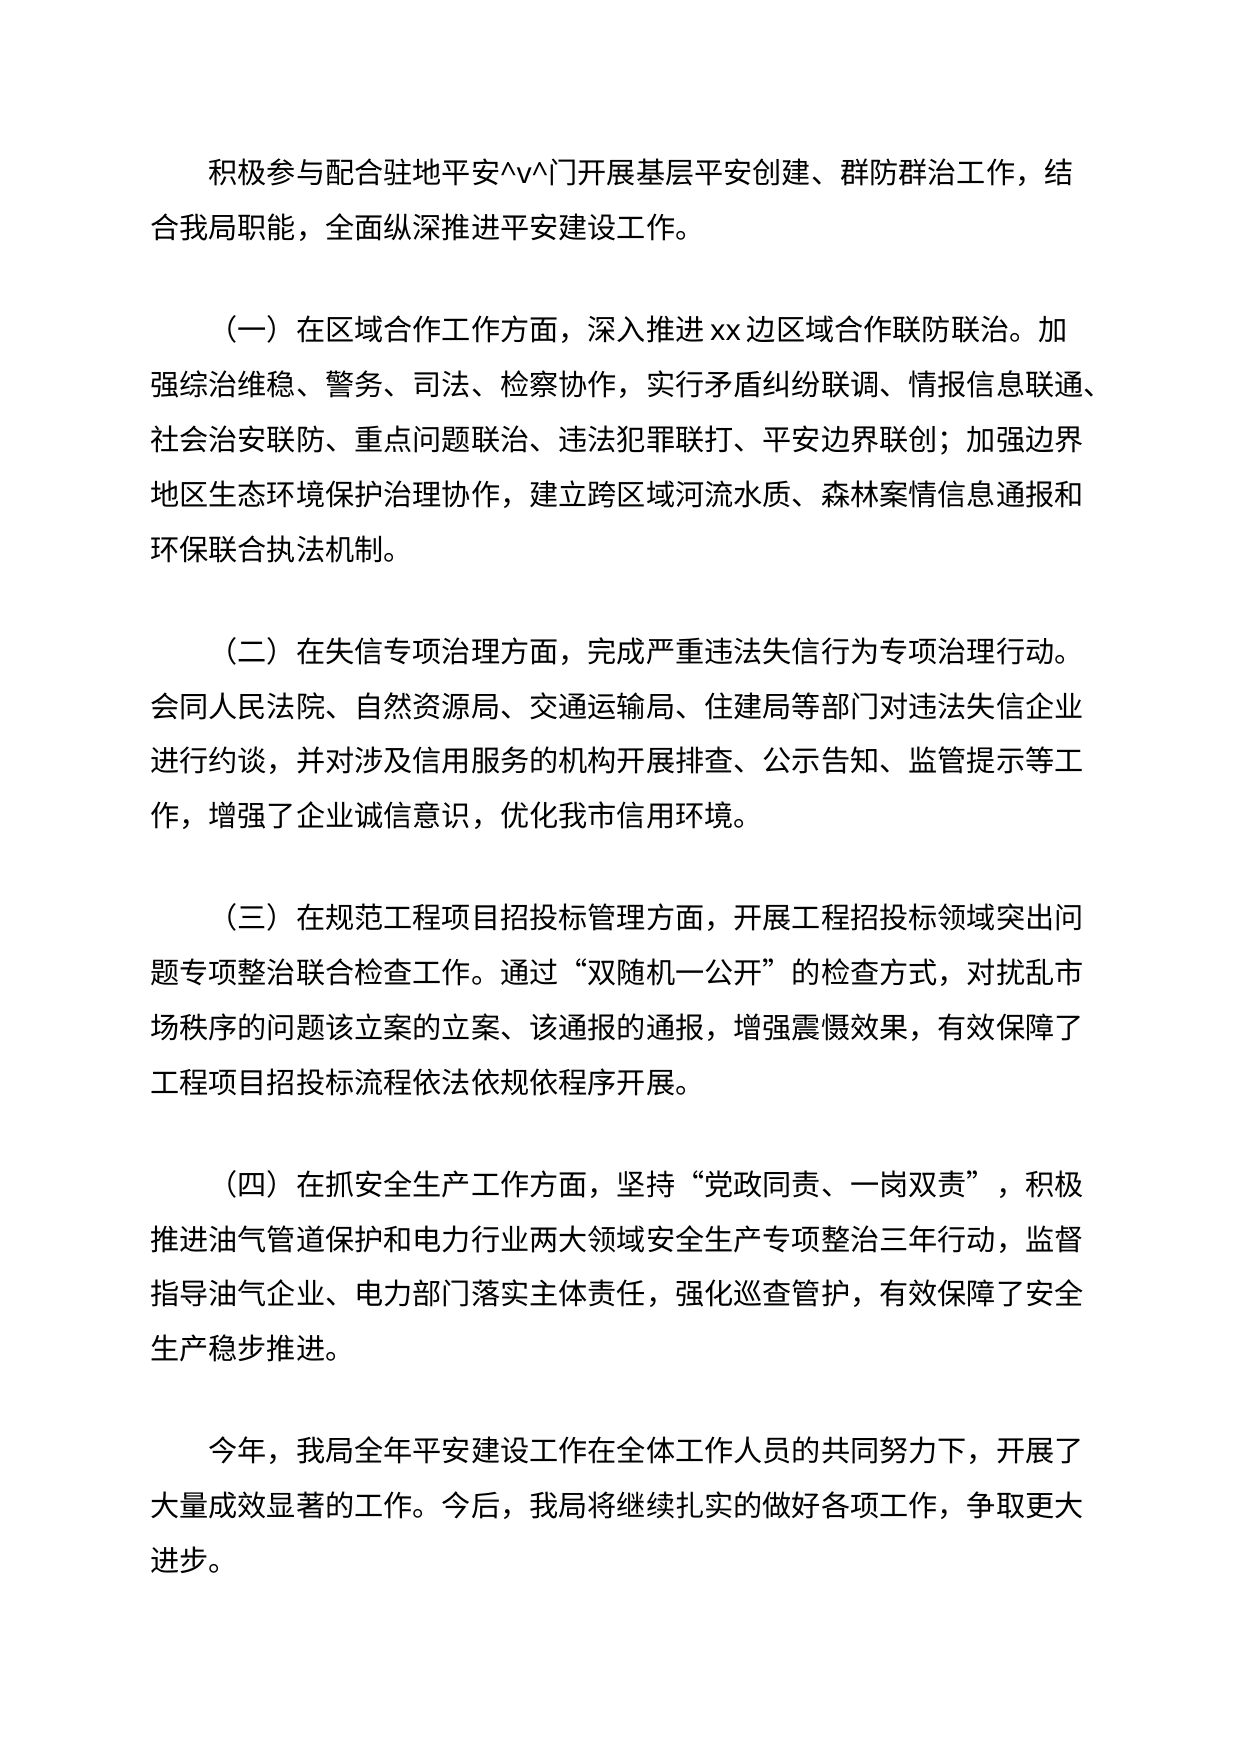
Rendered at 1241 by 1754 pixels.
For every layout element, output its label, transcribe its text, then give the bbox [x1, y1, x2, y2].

text （三）在规范工程项目招投标管理方面，开展工程招投标领域突出问题专项整治联合检查工作。通过“双随机一公开”的检查方式，对扰乱市场秩序的问题该立案的立案、该通报的通报，增强震慑效果，有效保障了工程项目招投标流程依法依规依程序开展。 [150, 895, 1090, 1102]
text （一）在区域合作工作方面，深入推进xx边区域合作联防联治。加强综治维稳、警务、司法、检察协作，实行矛盾纠纷联调、情报信息联通、社会治安联防、重点问题联治、违法犯罪联打、平安边界联创；加强边界地区生态环境保护治理协作，建立跨区域河流水质、森林案情信息通报和环保联合执法机制。 [150, 307, 1090, 569]
text （二）在失信专项治理方面，完成严重违法失信行为专项治理行动。会同人民法院、自然资源局、交通运输局、住建局等部门对违法失信企业进行约谈，并对涉及信用服务的机构开展排查、公示告知、监管提示等工作，增强了企业诚信意识，优化我市信用环境。 [150, 628, 1090, 835]
text 今年，我局全年平安建设工作在全体工作人员的共同努力下，开展了大量成效显著的工作。今后，我局将继续扎实的做好各项工作，争取更大进步。 [150, 1428, 1090, 1580]
text 积极参与配合驻地平安^v^门开展基层平安创建、群防群治工作，结合我局职能，全面纵深推进平安建设工作。 [150, 150, 1090, 247]
text （四）在抓安全生产工作方面，坚持“党政同责、一岗双责”，积极推进油气管道保护和电力行业两大领域安全生产专项整治三年行动，监督指导油气企业、电力部门落实主体责任，强化巡查管护，有效保障了安全生产稳步推进。 [150, 1161, 1090, 1368]
